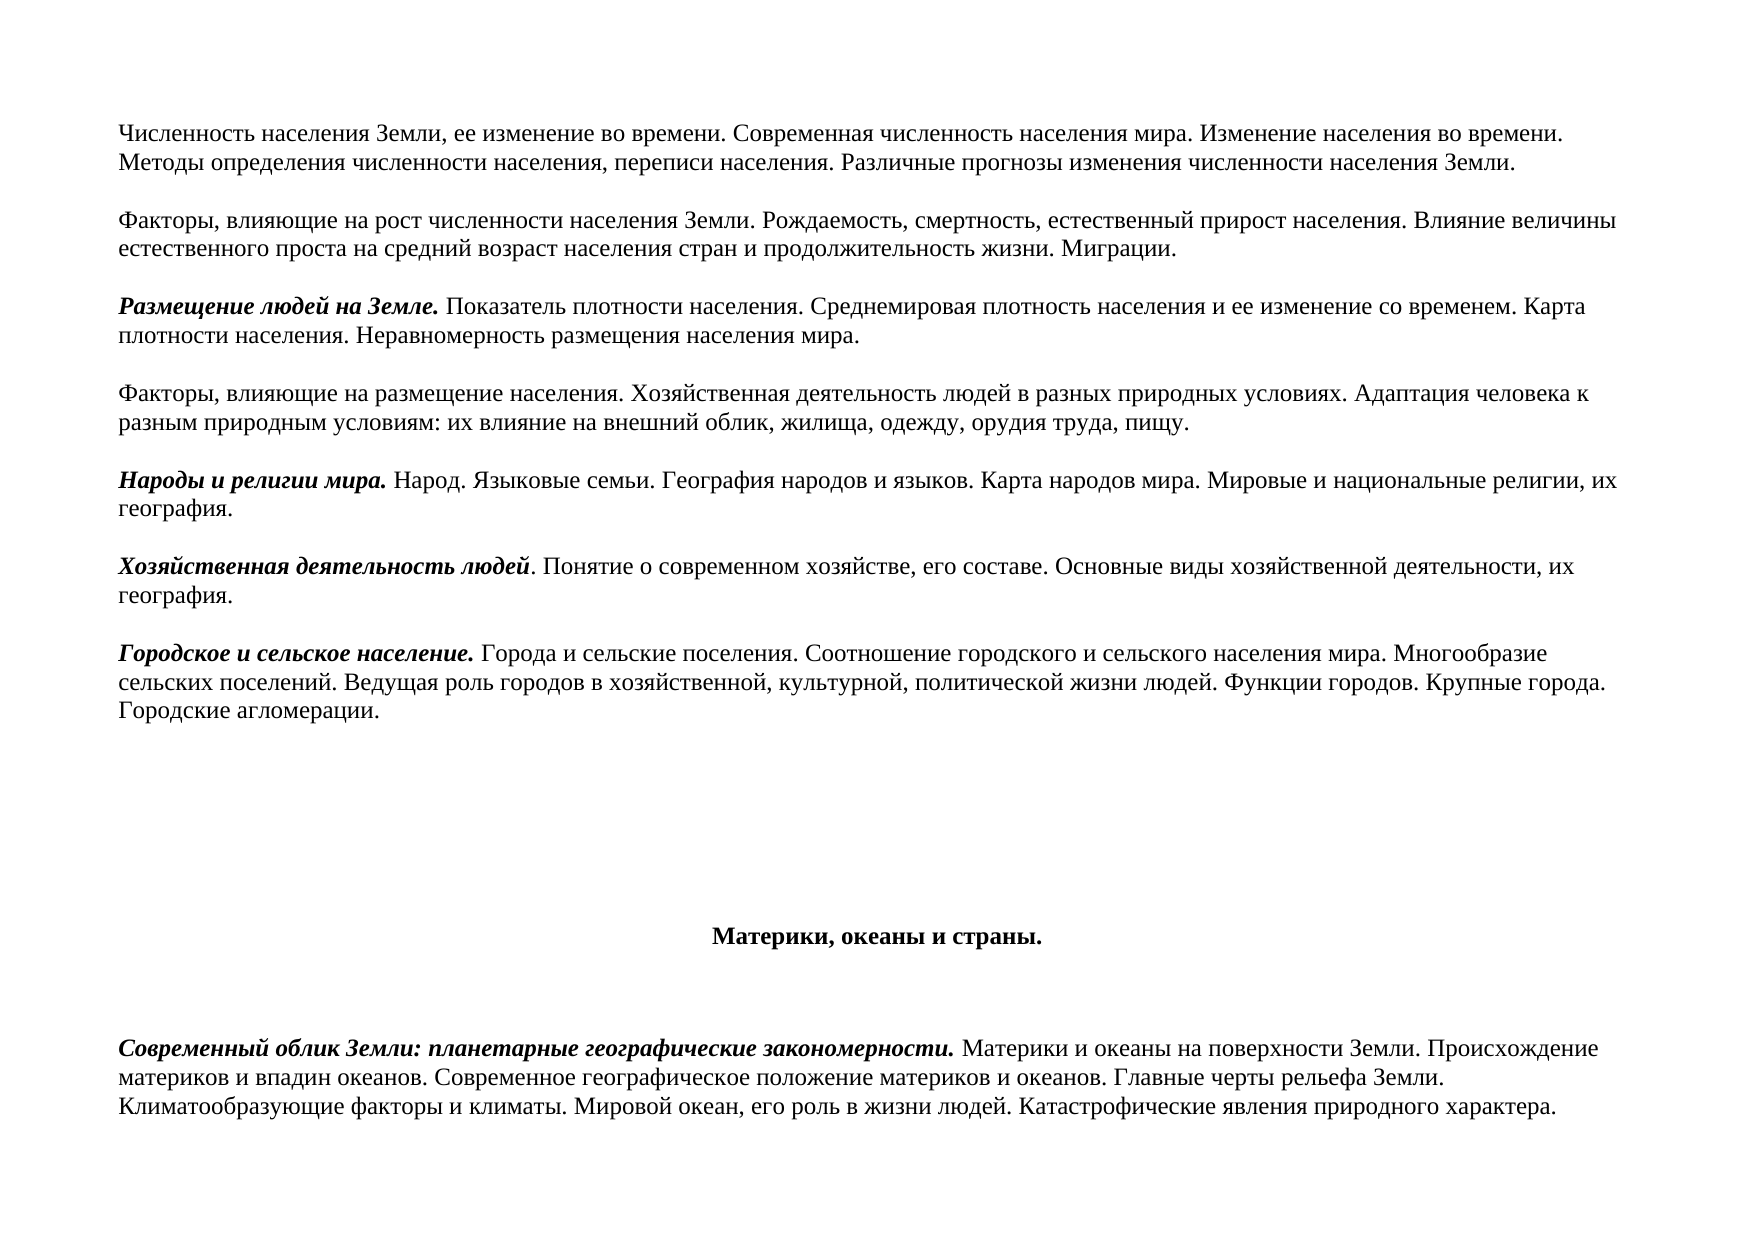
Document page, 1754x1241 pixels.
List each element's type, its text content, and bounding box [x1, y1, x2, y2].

text Современный облик Земли: планетарные географические закономерности. Материки и океаны на поверхности Земли. Происхождение материков и впадин океанов. Современное географическое положение материков и океанов. Главные черты рельефа Земли. Климатообразующие факторы и климаты. Мировой океан, его роль в жизни людей. Катастрофические явления природного характера. [118, 1033, 1636, 1120]
text Городское и сельское население. Города и сельские поселения. Соотношение городского и сельского населения мира. Многообразие сельских поселений. Ведущая роль городов в хозяйственной, культурной, политической жизни людей. Функции городов. Крупные города. Городские агломерации. [118, 638, 1636, 724]
text Материки, океаны и страны. [118, 921, 1636, 949]
text Хозяйственная деятельность людей. Понятие о современном хозяйстве, его составе. Основные виды хозяйственной деятельности, их география. [118, 551, 1636, 609]
text Размещение людей на Земле. Показатель плотности населения. Среднемировая плотность населения и ее изменение со временем. Карта плотности населения. Неравномерность размещения населения мира. [118, 291, 1636, 349]
text Народы и религии мира. Народ. Языковые семьи. География народов и языков. Карта народов мира. Мировые и национальные религии, их география. [118, 465, 1636, 522]
text Численность населения Земли, ее изменение во времени. Современная численность населения мира. Изменение населения во времени. Методы определения численности населения, переписи населения. Различные прогнозы изменения численности населения Земли. [118, 118, 1636, 176]
text Факторы, влияющие на рост численности населения Земли. Рождаемость, смертность, естественный прирост населения. Влияние величины естественного проста на средний возраст населения стран и продолжительность жизни. Миграции. [118, 205, 1636, 262]
text Факторы, влияющие на размещение населения. Хозяйственная деятельность людей в разных природных условиях. Адаптация человека к разным природным условиям: их влияние на внешний облик, жилища, одежду, орудия труда, пищу. [118, 378, 1636, 436]
